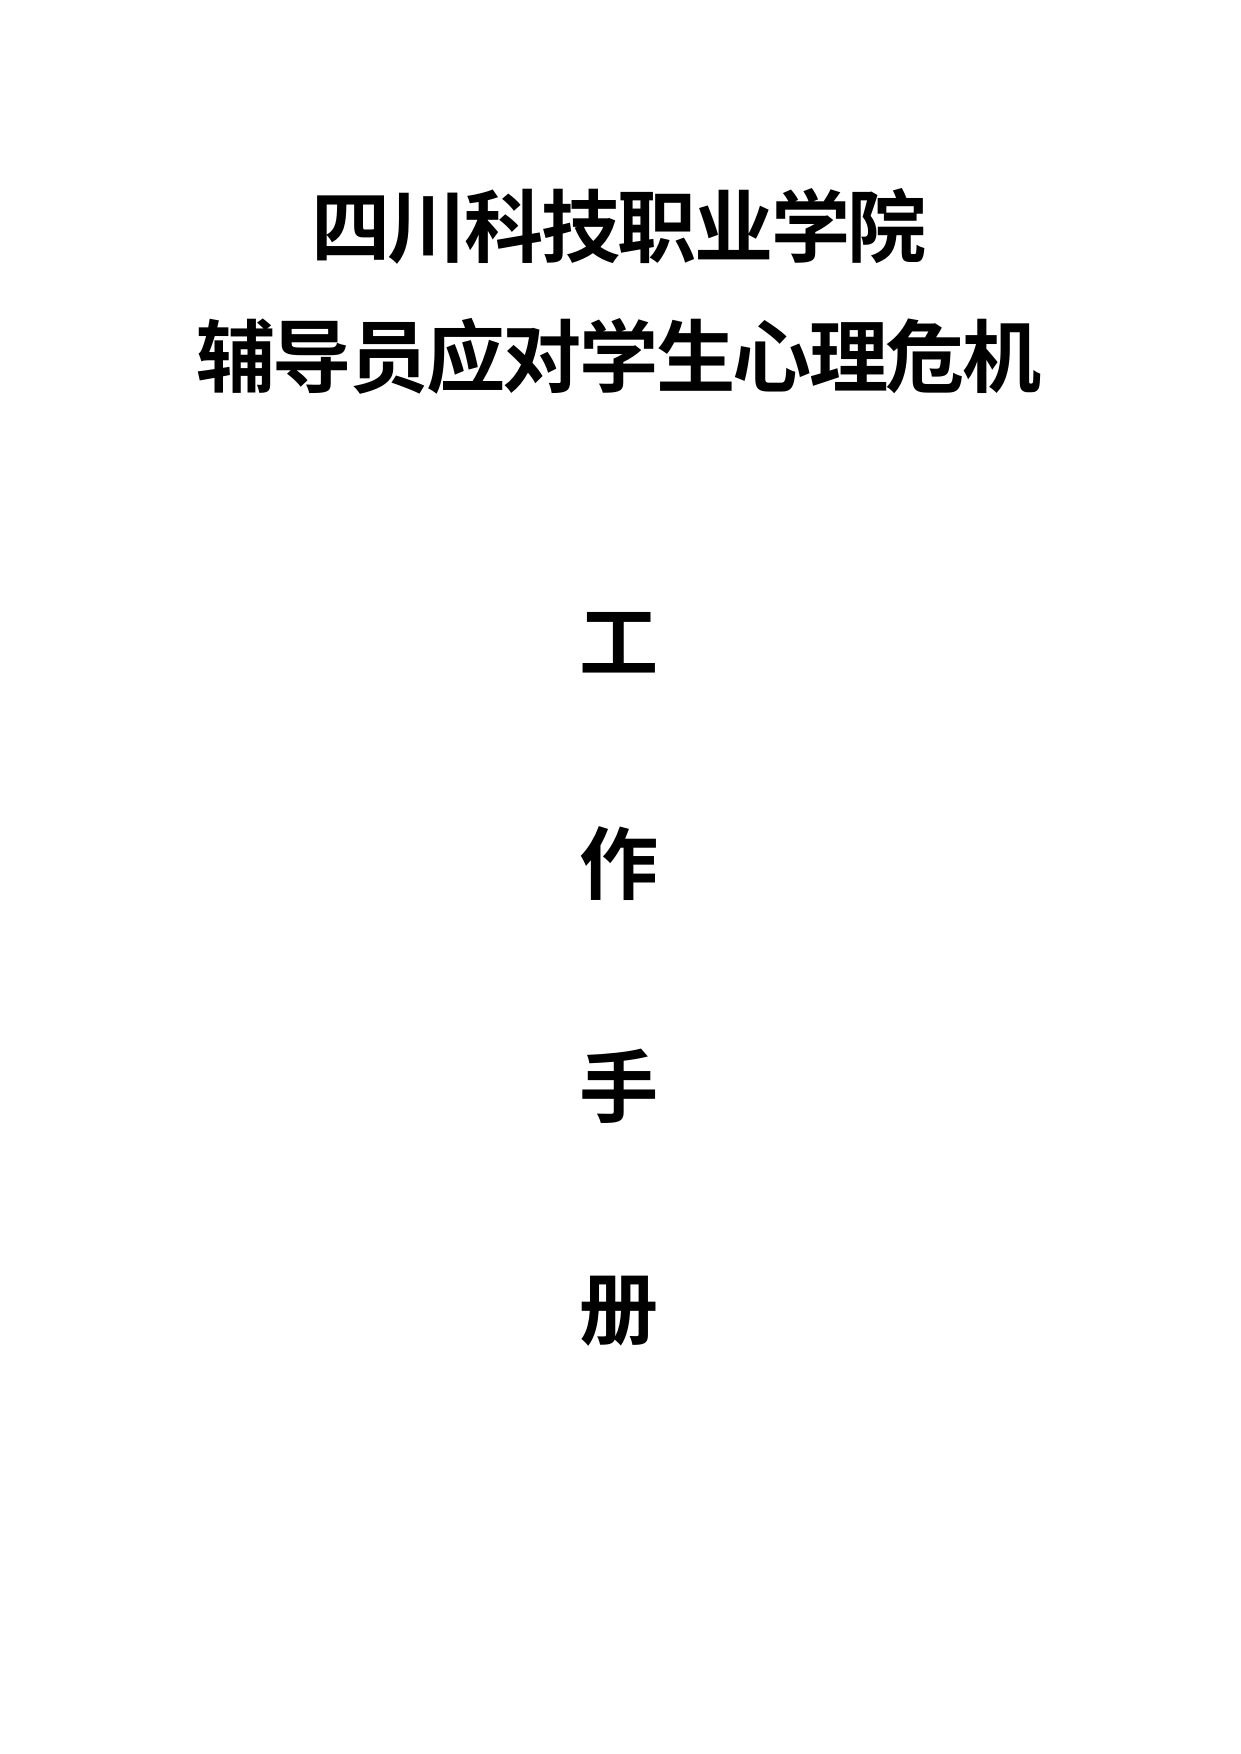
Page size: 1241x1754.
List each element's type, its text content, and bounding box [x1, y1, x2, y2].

subtitle 四川科技职业学院 [187, 165, 1053, 279]
text 手 [187, 1024, 1053, 1139]
text 作 [187, 802, 1053, 916]
subtitle 辅导员应对学生心理危机 [187, 294, 1053, 409]
text 工 [187, 579, 1053, 694]
text 册 [187, 1247, 1053, 1361]
